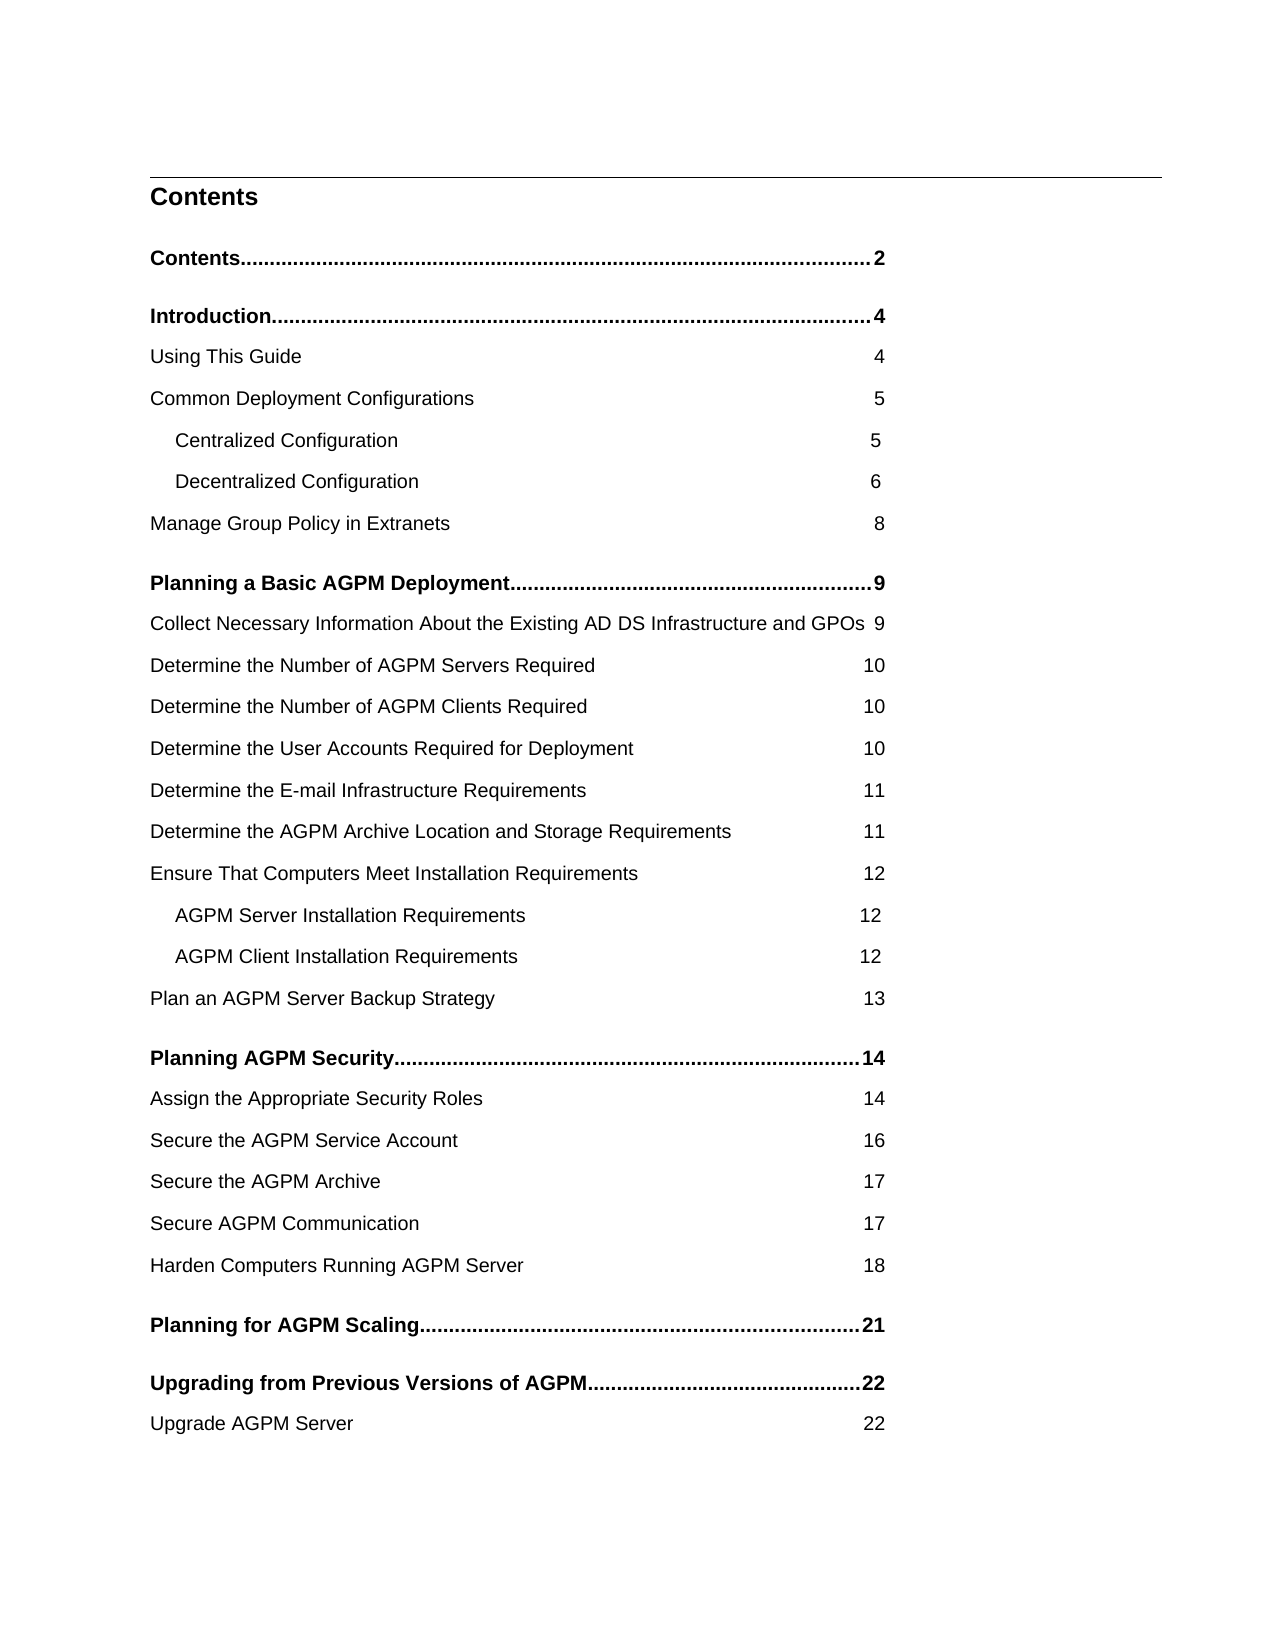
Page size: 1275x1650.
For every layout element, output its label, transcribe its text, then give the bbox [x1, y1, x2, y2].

text Determine the AGPM Archive Location and Storage Requirements 11 [150, 816, 1162, 845]
text Secure the AGPM Service Account 16 [150, 1124, 1162, 1153]
text AGPM Server Installation Requirements 12 [175, 899, 1162, 928]
text Harden Computers Running AGPM Server 18 [150, 1249, 1162, 1278]
text Planning for AGPM Scaling 21 [150, 1307, 1162, 1336]
text Using This Guide 4 [150, 341, 1162, 370]
text Planning a Basic AGPM Deployment 9 [150, 566, 1162, 595]
text Manage Group Policy in Extranets 8 [150, 507, 1162, 536]
text Secure AGPM Communication 17 [150, 1207, 1162, 1236]
text Determine the User Accounts Required for Deployment 10 [150, 732, 1162, 761]
text Upgrade AGPM Server 22 [150, 1407, 1162, 1436]
text AGPM Client Installation Requirements 12 [175, 941, 1162, 970]
text Upgrading from Previous Versions of AGPM 22 [150, 1366, 1162, 1395]
text Collect Necessary Information About the Existing AD DS Infrastructure and GPOs 9 [150, 607, 1162, 636]
text Centralized Configuration 5 [175, 424, 1162, 453]
text Introduction 4 [150, 299, 1162, 328]
text Determine the E-mail Infrastructure Requirements 11 [150, 774, 1162, 803]
text Secure the AGPM Archive 17 [150, 1166, 1162, 1195]
text Determine the Number of AGPM Clients Required 10 [150, 691, 1162, 720]
text Common Deployment Configurations 5 [150, 382, 1162, 411]
text Assign the Appropriate Security Roles 14 [150, 1082, 1162, 1111]
text Contents [150, 178, 1162, 211]
text Determine the Number of AGPM Servers Required 10 [150, 649, 1162, 678]
text Contents 2 [150, 241, 1162, 270]
text Decentralized Configuration 6 [175, 466, 1162, 495]
text Plan an AGPM Server Backup Strategy 13 [150, 982, 1162, 1011]
text Planning AGPM Security 14 [150, 1041, 1162, 1070]
text Ensure That Computers Meet Installation Requirements 12 [150, 857, 1162, 886]
